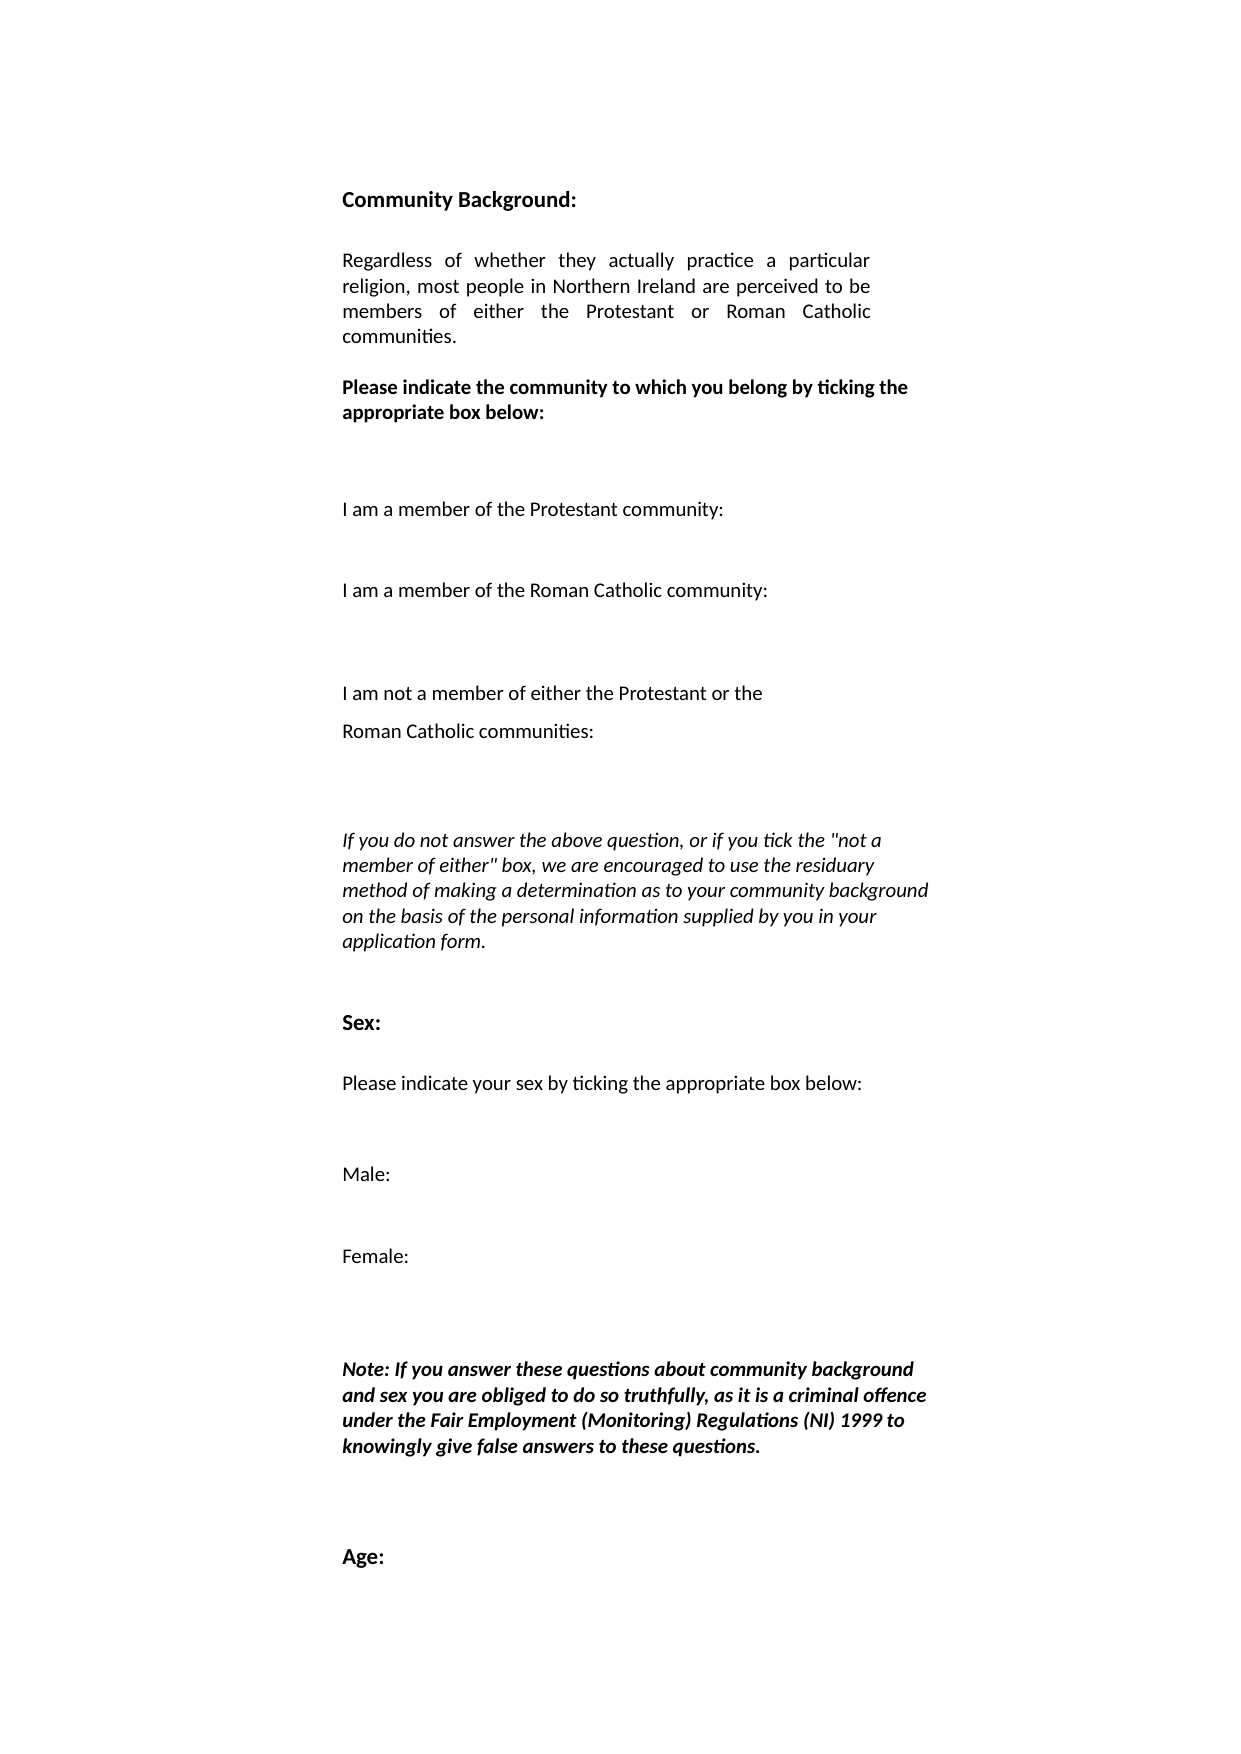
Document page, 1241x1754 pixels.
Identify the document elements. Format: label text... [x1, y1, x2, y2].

text Age: [310, 1542, 1090, 1570]
text Regardless of whether they actually practice a particular religion, most people in Northern Ireland are perceived to be members of either the Protestant or Roman Catholic communities. [342, 247, 871, 349]
text I am not a member of either the Protestant or the [342, 680, 1090, 706]
text Please indicate your sex by ticking the appropriate box below: [342, 1070, 1090, 1095]
text Female: [342, 1243, 1090, 1268]
text Community Background: [342, 185, 1090, 213]
text Note: If you answer these questions about community background and sex you are obliged to do so truthfully, as it is a criminal offence under the Fair Employment (Monitoring) Regulations (NI) 1999 to knowingly give false answers to these questions. [342, 1357, 938, 1458]
text Male: [342, 1161, 1090, 1187]
text I am a member of the Protestant community: [342, 496, 1090, 521]
text If you do not answer the above question, or if you tick the "not a member of either" box, we are encouraged to use the residuary method of making a determination as to your community background on the basis of the personal information supplied by you in your application form. [342, 827, 945, 954]
text I am a member of the Roman Catholic community: [342, 578, 1090, 603]
text Roman Catholic communities: [342, 718, 1090, 744]
text Please indicate the community to which you belong by ticking the appropriate box below: [342, 374, 975, 425]
text Sex: [342, 1008, 1090, 1036]
